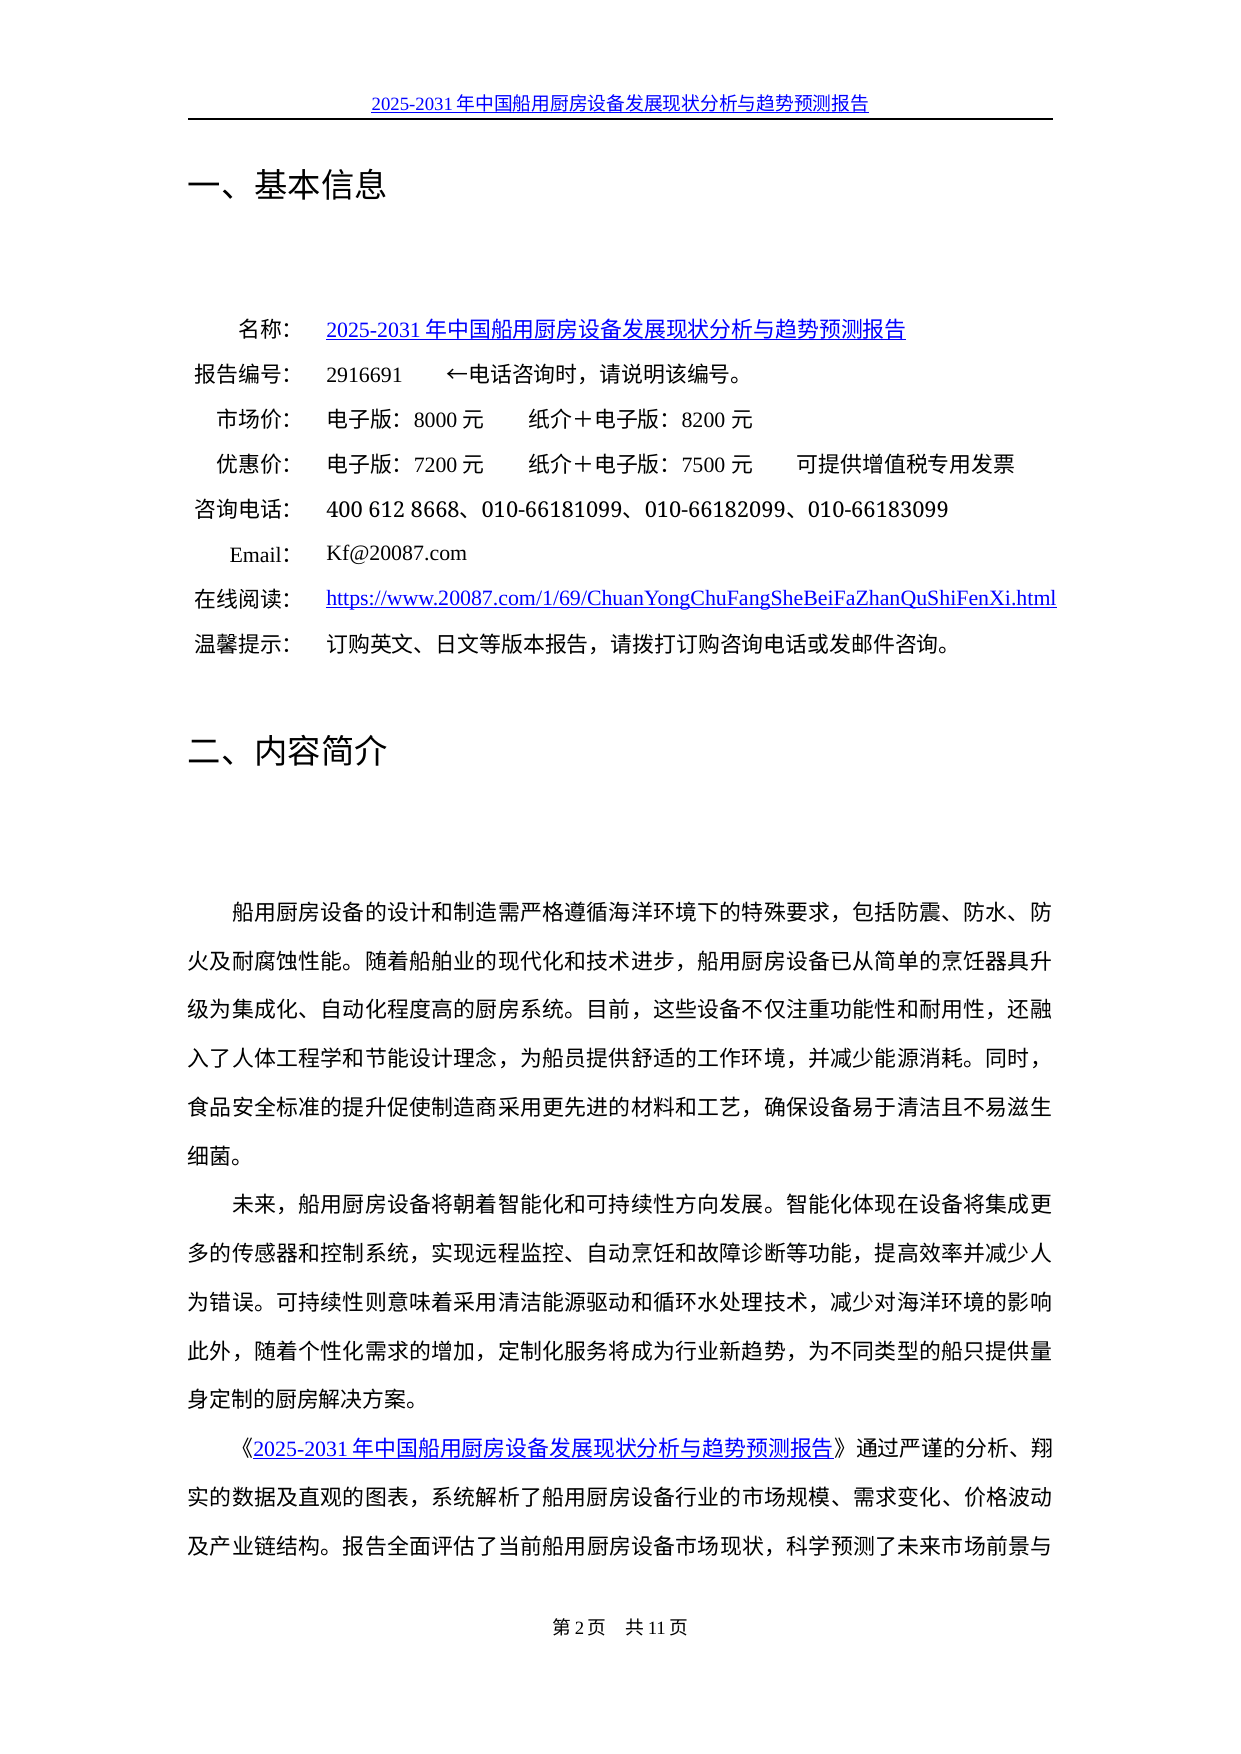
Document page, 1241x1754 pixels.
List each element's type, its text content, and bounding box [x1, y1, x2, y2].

table_cell 优惠价： [167, 447, 315, 492]
table_cell 咨询电话： [167, 492, 315, 537]
title 二、内容简介 [187, 717, 1053, 782]
table_header 名称： [167, 312, 315, 357]
table_cell Email： [167, 537, 315, 582]
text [187, 894, 1053, 1561]
title 一、基本信息 [187, 150, 1053, 215]
table_cell [315, 582, 1073, 627]
table_cell 报告编号： [167, 357, 315, 402]
table_cell 温馨提示： [167, 627, 315, 672]
table_cell 电子版：7200 元 纸介＋电子版：7500 元 可提供增值税专用发票 [315, 447, 1073, 492]
table_cell 在线阅读： [167, 582, 315, 627]
table_header 2025-2031年中国船用厨房设备发展现状分析与趋势预测报告 [315, 312, 1073, 357]
table_cell Kf@20087.com [315, 537, 1073, 582]
table_cell 电子版：8000 元 纸介＋电子版：8200 元 [315, 402, 1073, 447]
table_cell 市场价： [167, 402, 315, 447]
table_cell 2916691 ←电话咨询时，请说明该编号。 [315, 357, 1073, 402]
table_cell 400 612 8668、010-66181099、010-66182099、010-66183099 [315, 492, 1073, 537]
table_cell 订购英文、日文等版本报告，请拨打订购咨询电话或发邮件咨询。 [315, 627, 1073, 672]
